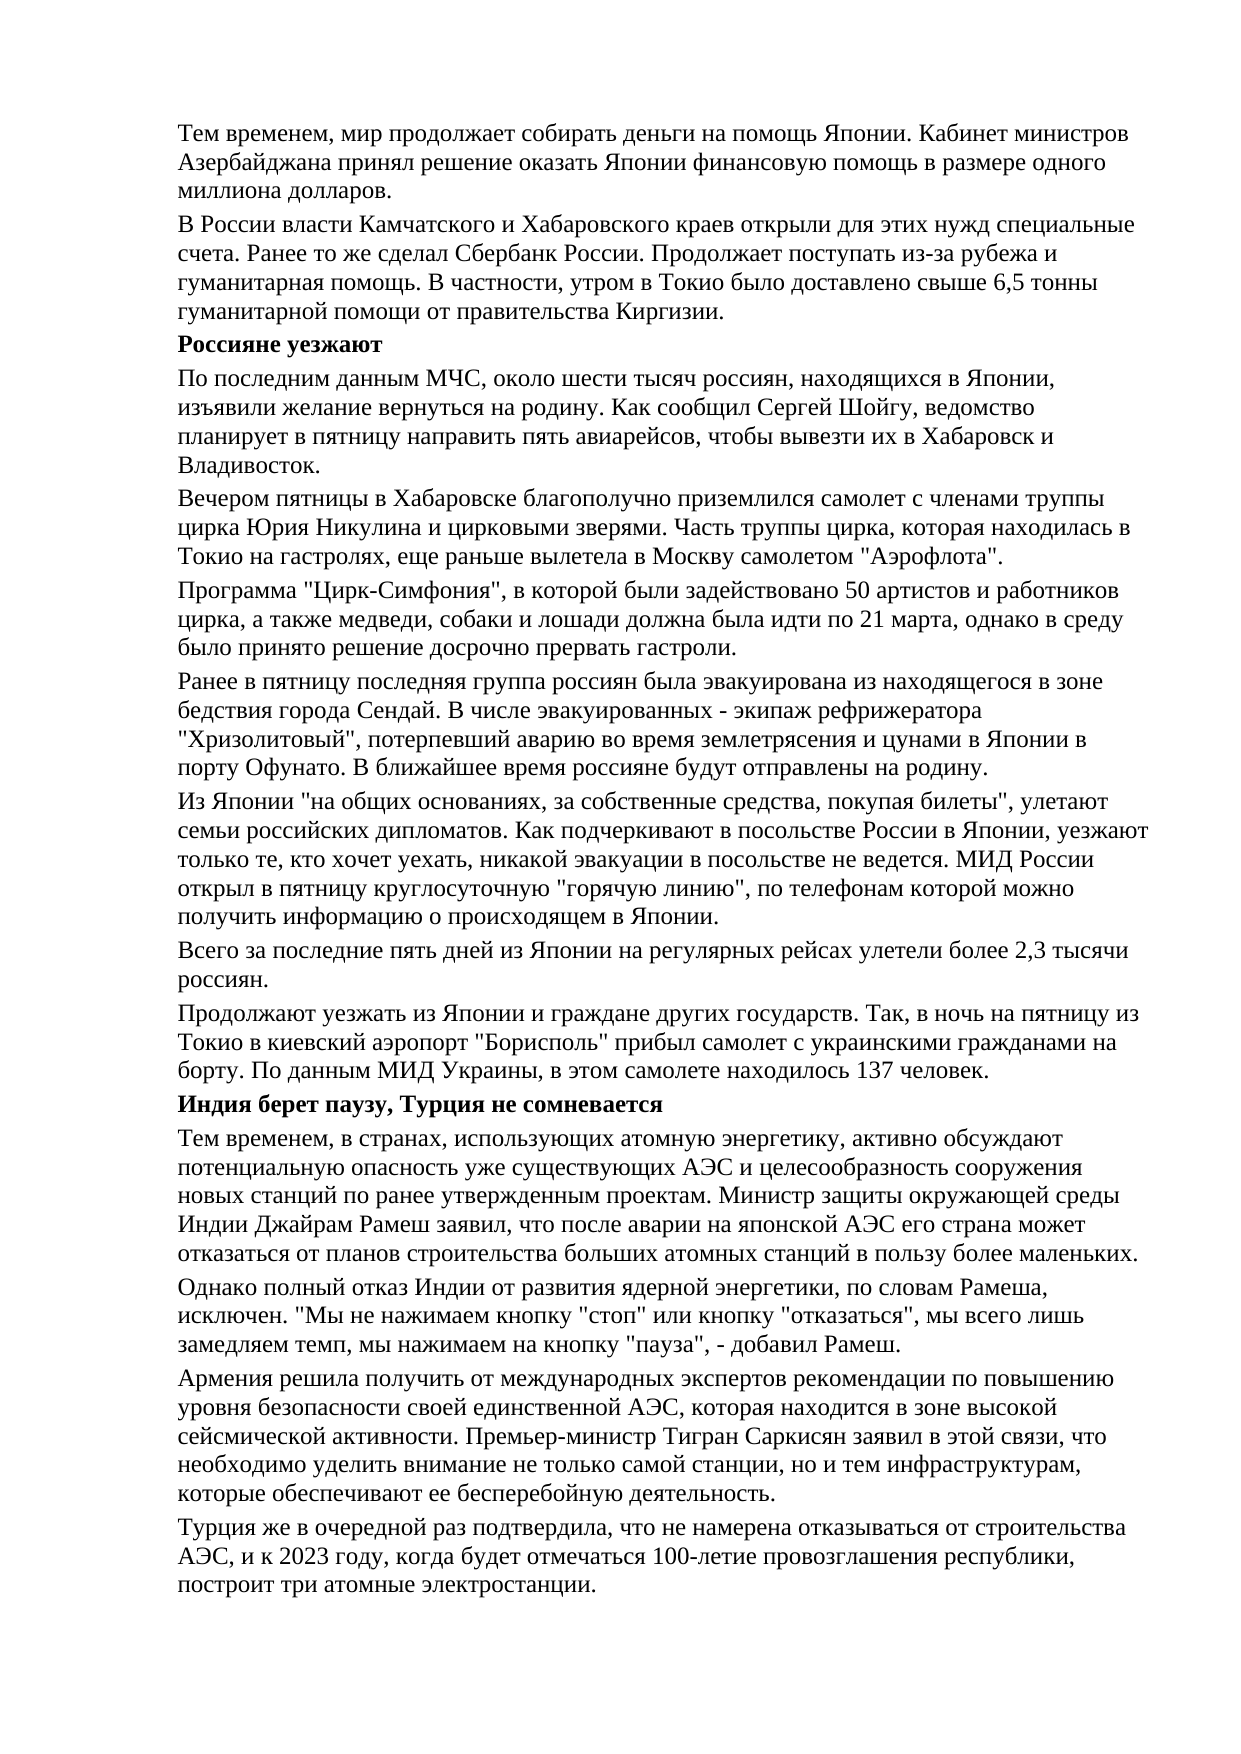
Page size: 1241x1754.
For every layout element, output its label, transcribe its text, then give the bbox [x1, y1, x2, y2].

text Продолжают уезжать из Японии и граждане других государств. Так, в ночь на пятницу из Токио в киевский аэропорт "Борисполь" прибыл самолет с украинскими гражданами на борту. По данным МИД Украины, в этом самолете находилось 137 человек. [177, 998, 1152, 1084]
text Однако полный отказ Индии от развития ядерной энергетики, по словам Рамеша, исключен. "Мы не нажимаем кнопку "стоп" или кнопку "отказаться", мы всего лишь замедляем темп, мы нажимаем на кнопку "пауза", - добавил Рамеш. [177, 1272, 1152, 1358]
text Программа "Цирк-Симфония", в которой были задействовано 50 артистов и работников цирка, а также медведи, собаки и лошади должна была идти по 21 марта, однако в среду было принято решение досрочно прервать гастроли. [177, 575, 1152, 661]
text Всего за последние пять дней из Японии на регулярных рейсах улетели более 2,3 тысячи россиян. [177, 935, 1152, 993]
text Индия берет паузу, Турция не сомневается [177, 1089, 1152, 1118]
text Вечером пятницы в Хабаровске благополучно приземлился самолет с членами труппы цирка Юрия Никулина и цирковыми зверями. Часть труппы цирка, которая находилась в Токио на гастролях, еще раньше вылетела в Москву самолетом "Аэрофлота". [177, 483, 1152, 570]
text В России власти Камчатского и Хабаровского краев открыли для этих нужд специальные счета. Ранее то же сделал Сбербанк России. Продолжает поступать из-за рубежа и гуманитарная помощь. В частности, утром в Токио было доставлено свыше 6,5 тонны гуманитарной помощи от правительства Киргизии. [177, 209, 1152, 324]
text Из Японии "на общих основаниях, за собственные средства, покупая билеты", улетают семьи российских дипломатов. Как подчеркивают в посольстве России в Японии, уезжают только те, кто хочет уехать, никакой эвакуации в посольстве не ведется. МИД России открыл в пятницу круглосуточную "горячую линию", по телефонам которой можно получить информацию о происходящем в Японии. [177, 786, 1152, 930]
text Турция же в очередной раз подтвердила, что не намерена отказываться от строительства АЭС, и к 2023 году, когда будет отмечаться 100-летие провозглашения республики, построит три атомные электростанции. [177, 1512, 1152, 1598]
text По последним данным МЧС, около шести тысяч россиян, находящихся в Японии, изъявили желание вернуться на родину. Как сообщил Сергей Шойгу, ведомство планирует в пятницу направить пять авиарейсов, чтобы вывезти их в Хабаровск и Владивосток. [177, 363, 1152, 478]
text Ранее в пятницу последняя группа россиян была эвакуирована из находящегося в зоне бедствия города Сендай. В числе эвакуированных - экипаж рефрижератора "Хризолитовый", потерпевший аварию во время землетрясения и цунами в Японии в порту Офунато. В ближайшее время россияне будут отправлены на родину. [177, 666, 1152, 781]
text Россияне уезжают [177, 329, 1152, 358]
text Тем временем, мир продолжает собирать деньги на помощь Японии. Кабинет министров Азербайджана принял решение оказать Японии финансовую помощь в размере одного миллиона долларов. [177, 118, 1152, 204]
text Армения решила получить от международных экспертов рекомендации по повышению уровня безопасности своей единственной АЭС, которая находится в зоне высокой сейсмической активности. Премьер-министр Тигран Саркисян заявил в этой связи, что необходимо уделить внимание не только самой станции, но и тем инфраструктурам, которые обеспечивают ее бесперебойную деятельность. [177, 1363, 1152, 1507]
text Тем временем, в странах, использующих атомную энергетику, активно обсуждают потенциальную опасность уже существующих АЭС и целесообразность сооружения новых станций по ранее утвержденным проектам. Министр защиты окружающей среды Индии Джайрам Рамеш заявил, что после аварии на японской АЭС его страна может отказаться от планов строительства больших атомных станций в пользу более маленьких. [177, 1123, 1152, 1267]
